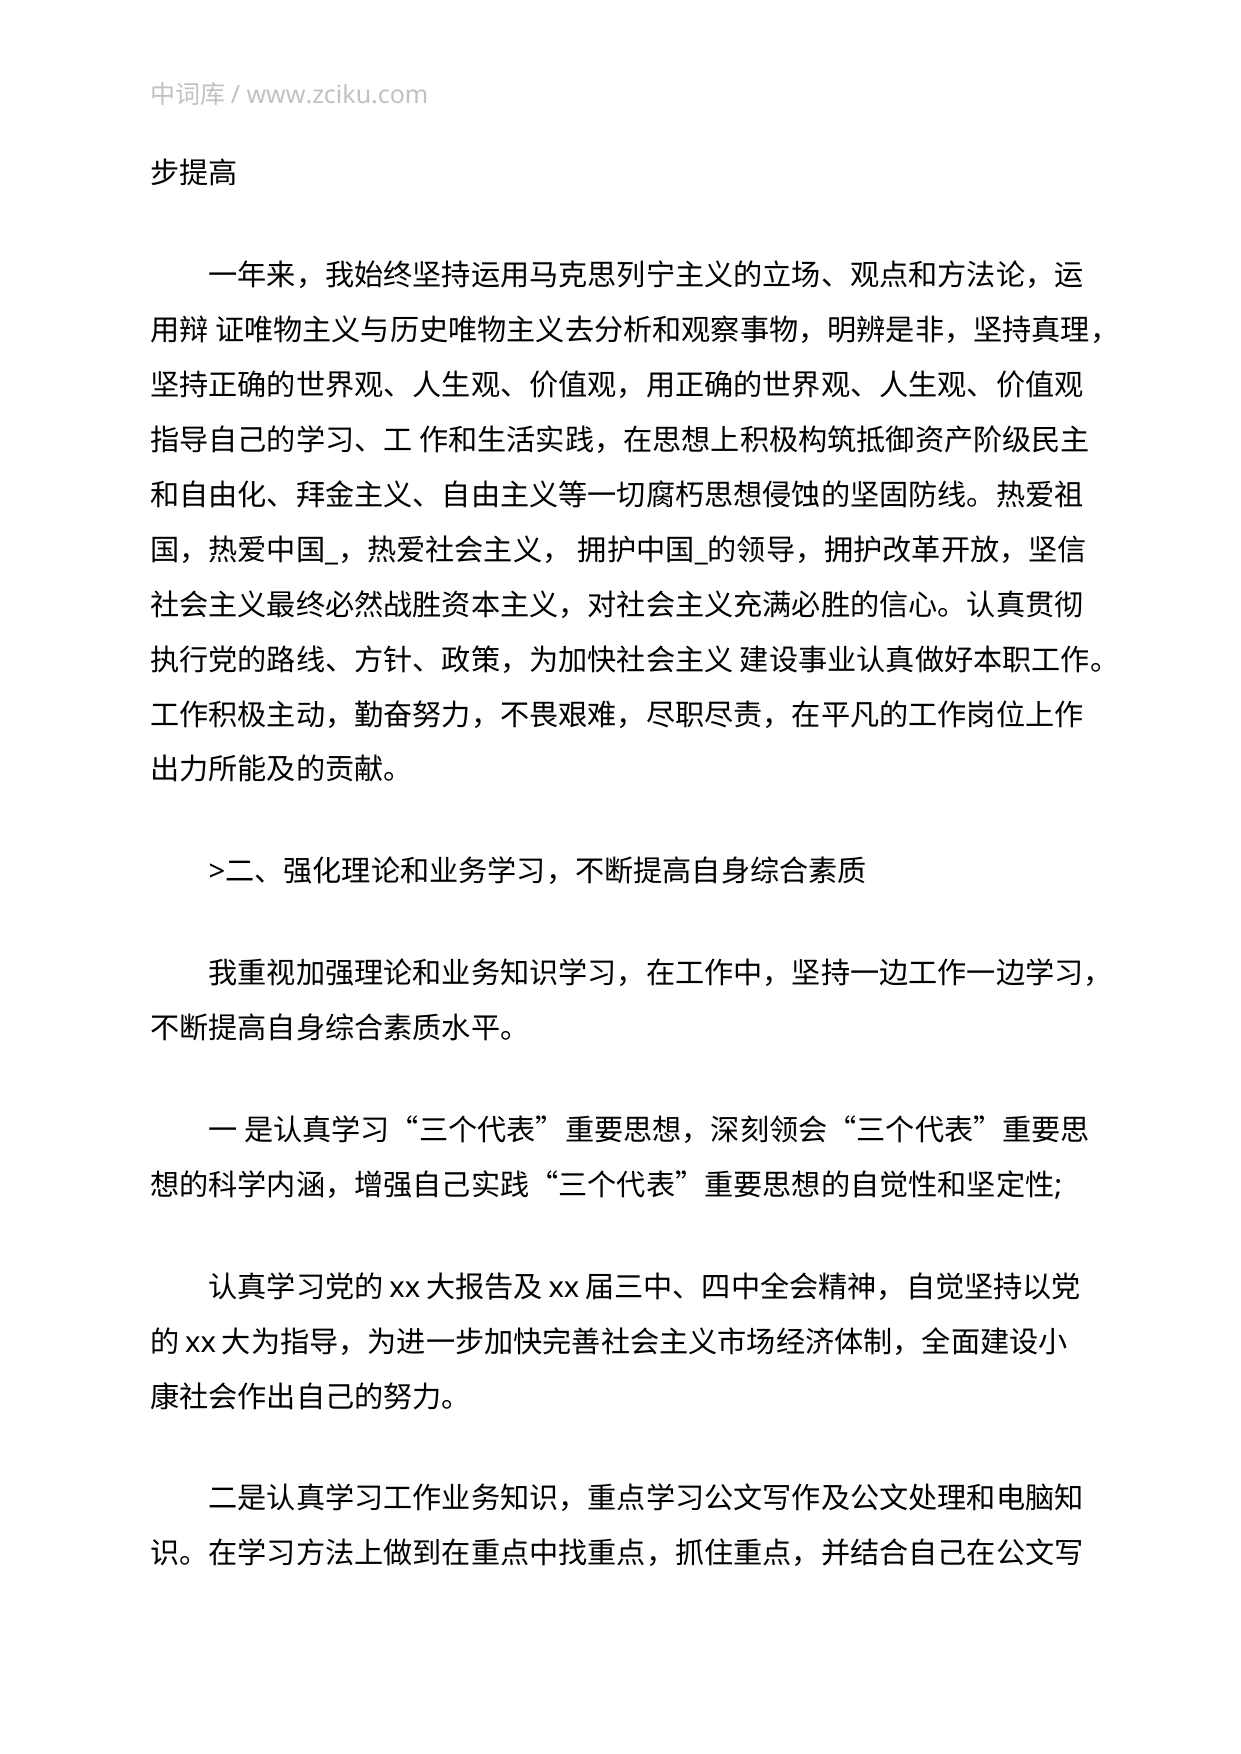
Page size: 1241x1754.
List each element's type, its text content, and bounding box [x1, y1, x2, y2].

text 一 是认真学习“三个代表”重要思想，深刻领会“三个代表”重要思想的科学内涵，增强自己实践“三个代表”重要思想的自觉性和坚定性; [150, 1106, 1090, 1204]
text 一年来，我始终坚持运用马克思列宁主义的立场、观点和方法论，运用辩 证唯物主义与历史唯物主义去分析和观察事物，明辨是非，坚持真理，坚持正确的世界观、人生观、价值观，用正确的世界观、人生观、价值观指导自己的学习、工 作和生活实践，在思想上积极构筑抵御资产阶级民主和自由化、拜金主义、自由主义等一切腐朽思想侵蚀的坚固防线。热爱祖国，热爱中国_，热爱社会主义， 拥护中国_的领导，拥护改革开放，坚信社会主义最终必然战胜资本主义，对社会主义充满必胜的信心。认真贯彻执行党的路线、方针、政策，为加快社会主义 建设事业认真做好本职工作。工作积极主动，勤奋努力，不畏艰难，尽职尽责，在平凡的工作岗位上作出力所能及的贡献。 [150, 252, 1090, 788]
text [150, 150, 1090, 192]
text 我重视加强理论和业务知识学习，在工作中，坚持一边工作一边学习，不断提高自身综合素质水平。 [150, 950, 1090, 1047]
text >二、强化理论和业务学习，不断提高自身综合素质 [150, 848, 1090, 890]
text 认真学习党的xx大报告及xx届三中、四中全会精神，自觉坚持以党的xx大为指导，为进一步加快完善社会主义市场经济体制，全面建设小康社会作出自己的努力。 [150, 1263, 1090, 1416]
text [150, 1475, 1090, 1572]
